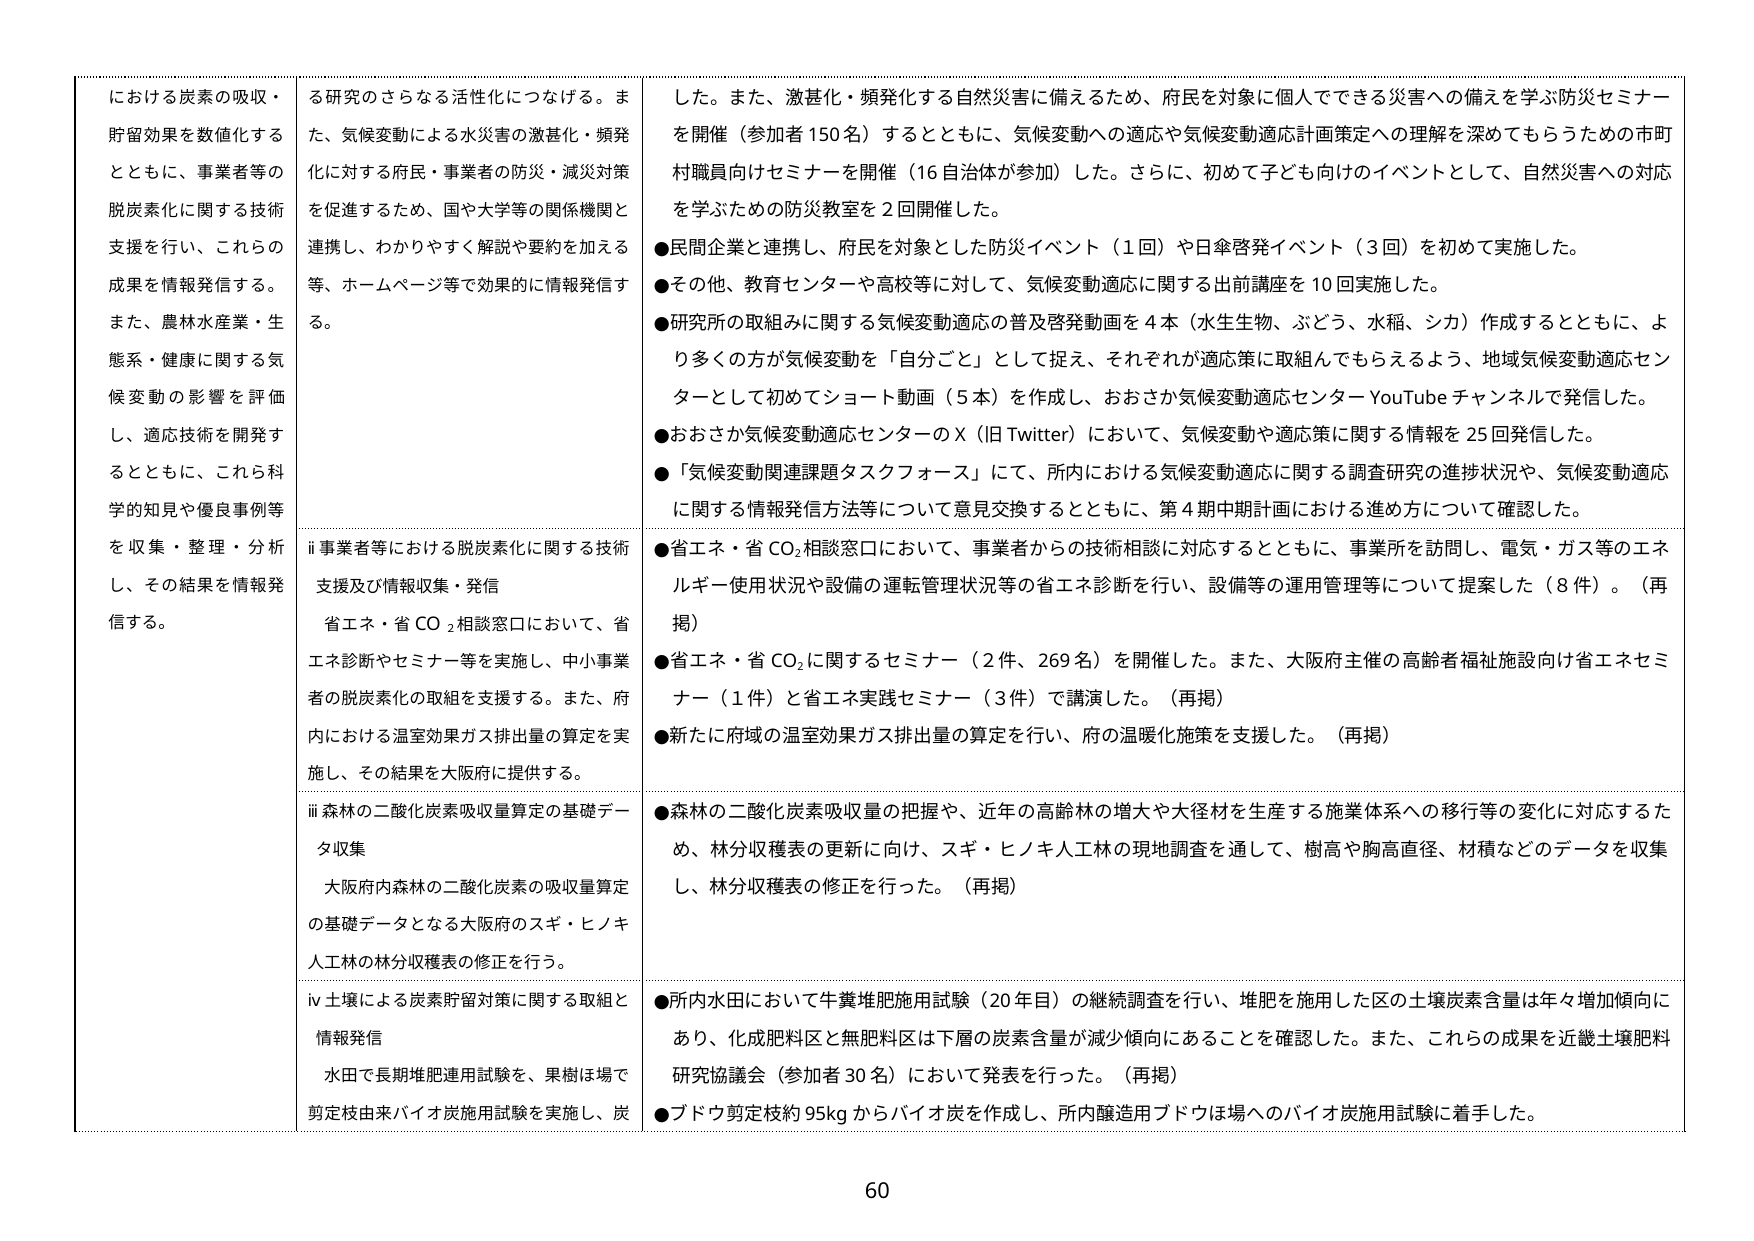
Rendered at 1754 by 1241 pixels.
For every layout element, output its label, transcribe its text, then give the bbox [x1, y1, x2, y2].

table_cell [297, 980, 642, 1131]
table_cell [297, 76, 642, 527]
table_cell ●省エネ・省CO2相談窓口において、事業者からの技術相談に対応するとともに、事業所を訪問し、電気・ガス等のエネルギー使用状況や設備の運転管理状況等の省エネ診断を行い、設備等の運用管理等について提案した（８件）。（再掲） ●省エネ・省CO2に関するセミナー（２件、269名）を開催した。また、大阪府主催の高齢者福祉施設向け省エネセミナー（１件）と省エネ実践セミナー（３件）で講演した。（再掲） ●新たに府域の温室効果ガス排出量の算定を行い、府の温暖化施策を支援した。（再掲） [643, 528, 1684, 791]
table_cell ⅲ森林の二酸化炭素吸収量算定の基礎データ収集 大阪府内森林の二酸化炭素の吸収量算定の基礎データとなる大阪府のスギ・ヒノキ人工林の林分収穫表の修正を行う。 [297, 791, 642, 979]
table_cell ⅱ事業者等における脱炭素化に関する技術支援及び情報収集・発信 省エネ・省CO２相談窓口において、省エネ診断やセミナー等を実施し、中小事業者の脱炭素化の取組を支援する。また、府内における温室効果ガス排出量の算定を実施し、その結果を大阪府に提供する。 [297, 528, 642, 791]
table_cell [643, 76, 1684, 527]
table_cell ●森林の二酸化炭素吸収量の把握や、近年の高齢林の増大や大径材を生産する施業体系への移行等の変化に対応するため、林分収穫表の更新に向け、スギ・ヒノキ人工林の現地調査を通して、樹高や胸高直径、材積などのデータを収集し、林分収穫表の修正を行った。（再掲） [643, 791, 1684, 979]
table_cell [643, 980, 1684, 1131]
